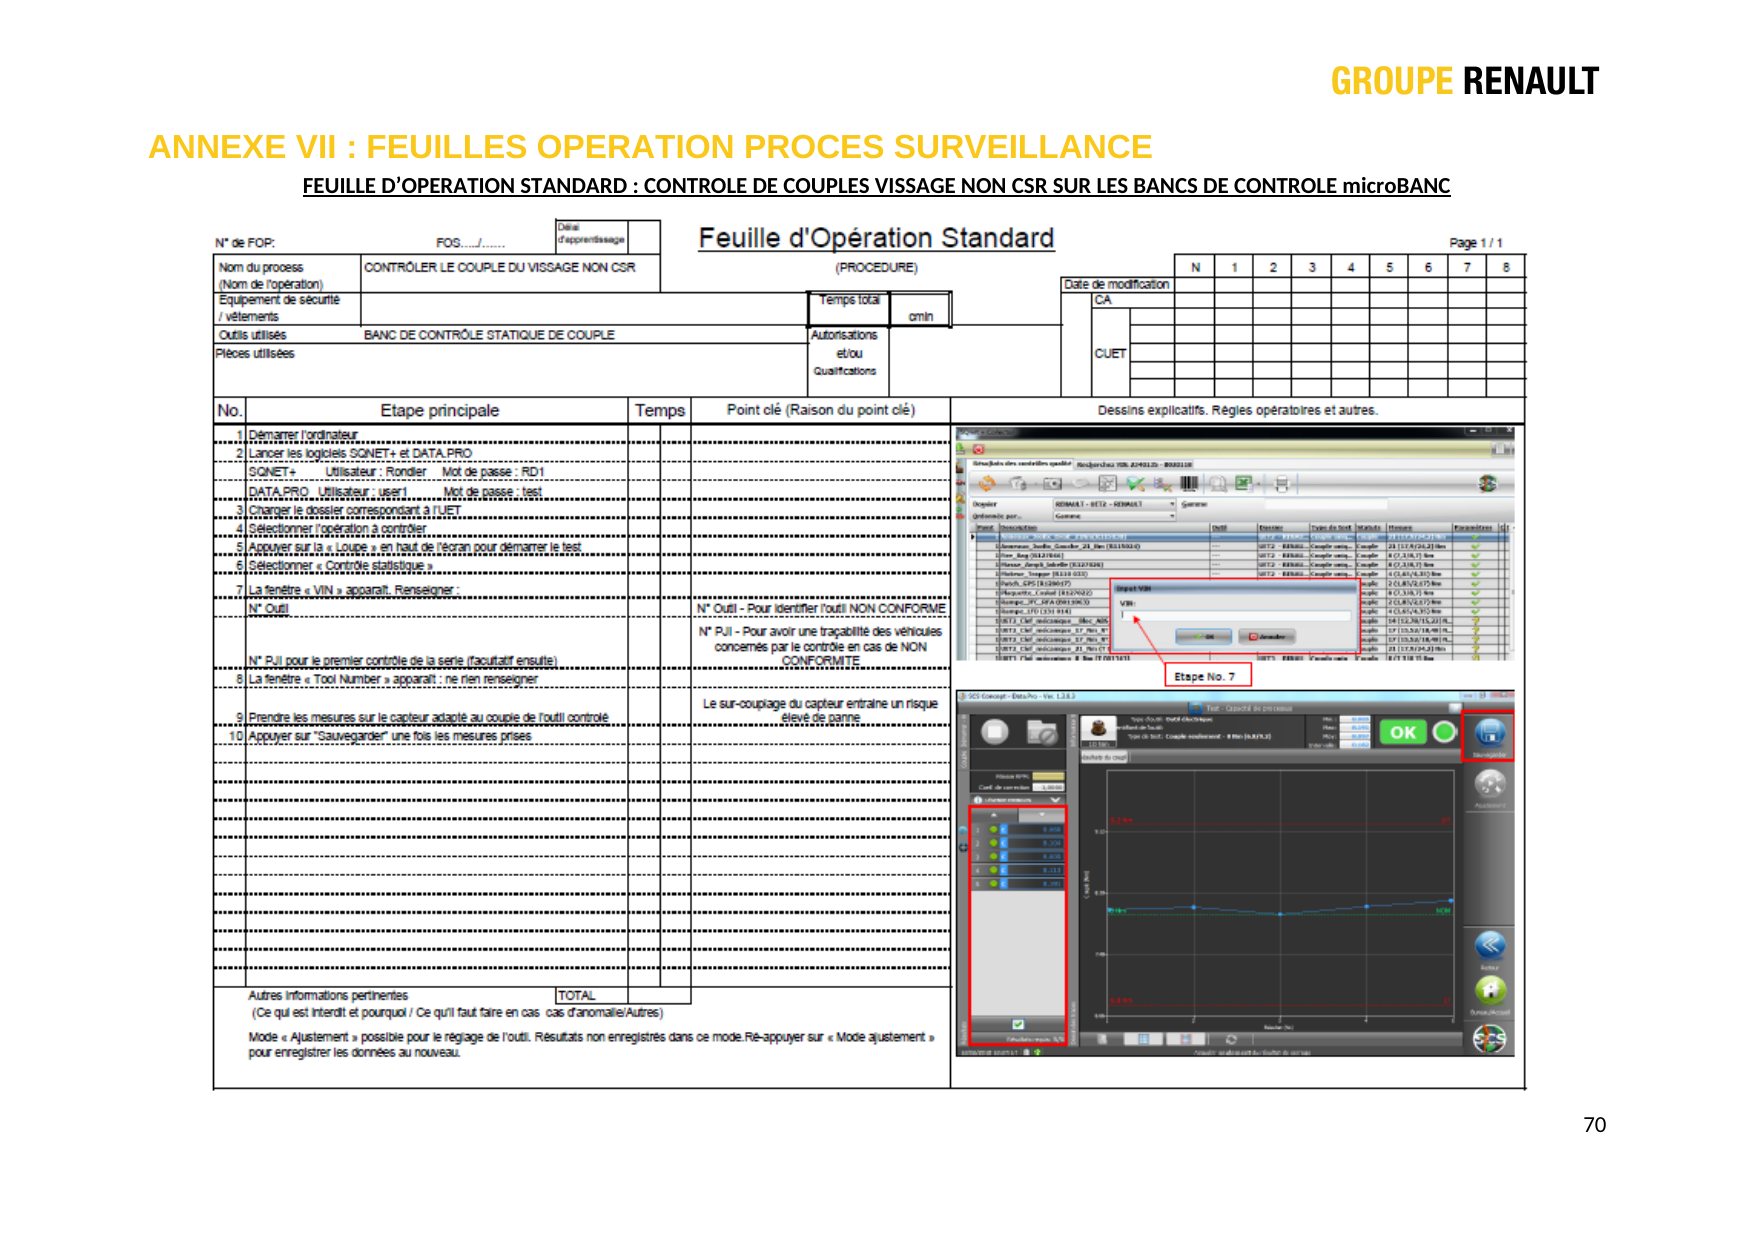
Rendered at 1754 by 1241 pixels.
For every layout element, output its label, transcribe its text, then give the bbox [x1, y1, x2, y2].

picture [1319, 59, 1607, 102]
picture [147, 217, 1581, 1094]
subtitle ANNEXE VII : FEUILLES OPERATION PROCES SURVEILLANCE [148, 127, 1606, 165]
text FEUILLE D’OPERATION STANDARD : CONTROLE DE COUPLES VISSAGE NON CSR SUR LES BANCS DE CONTROLE microBANC [148, 171, 1606, 199]
